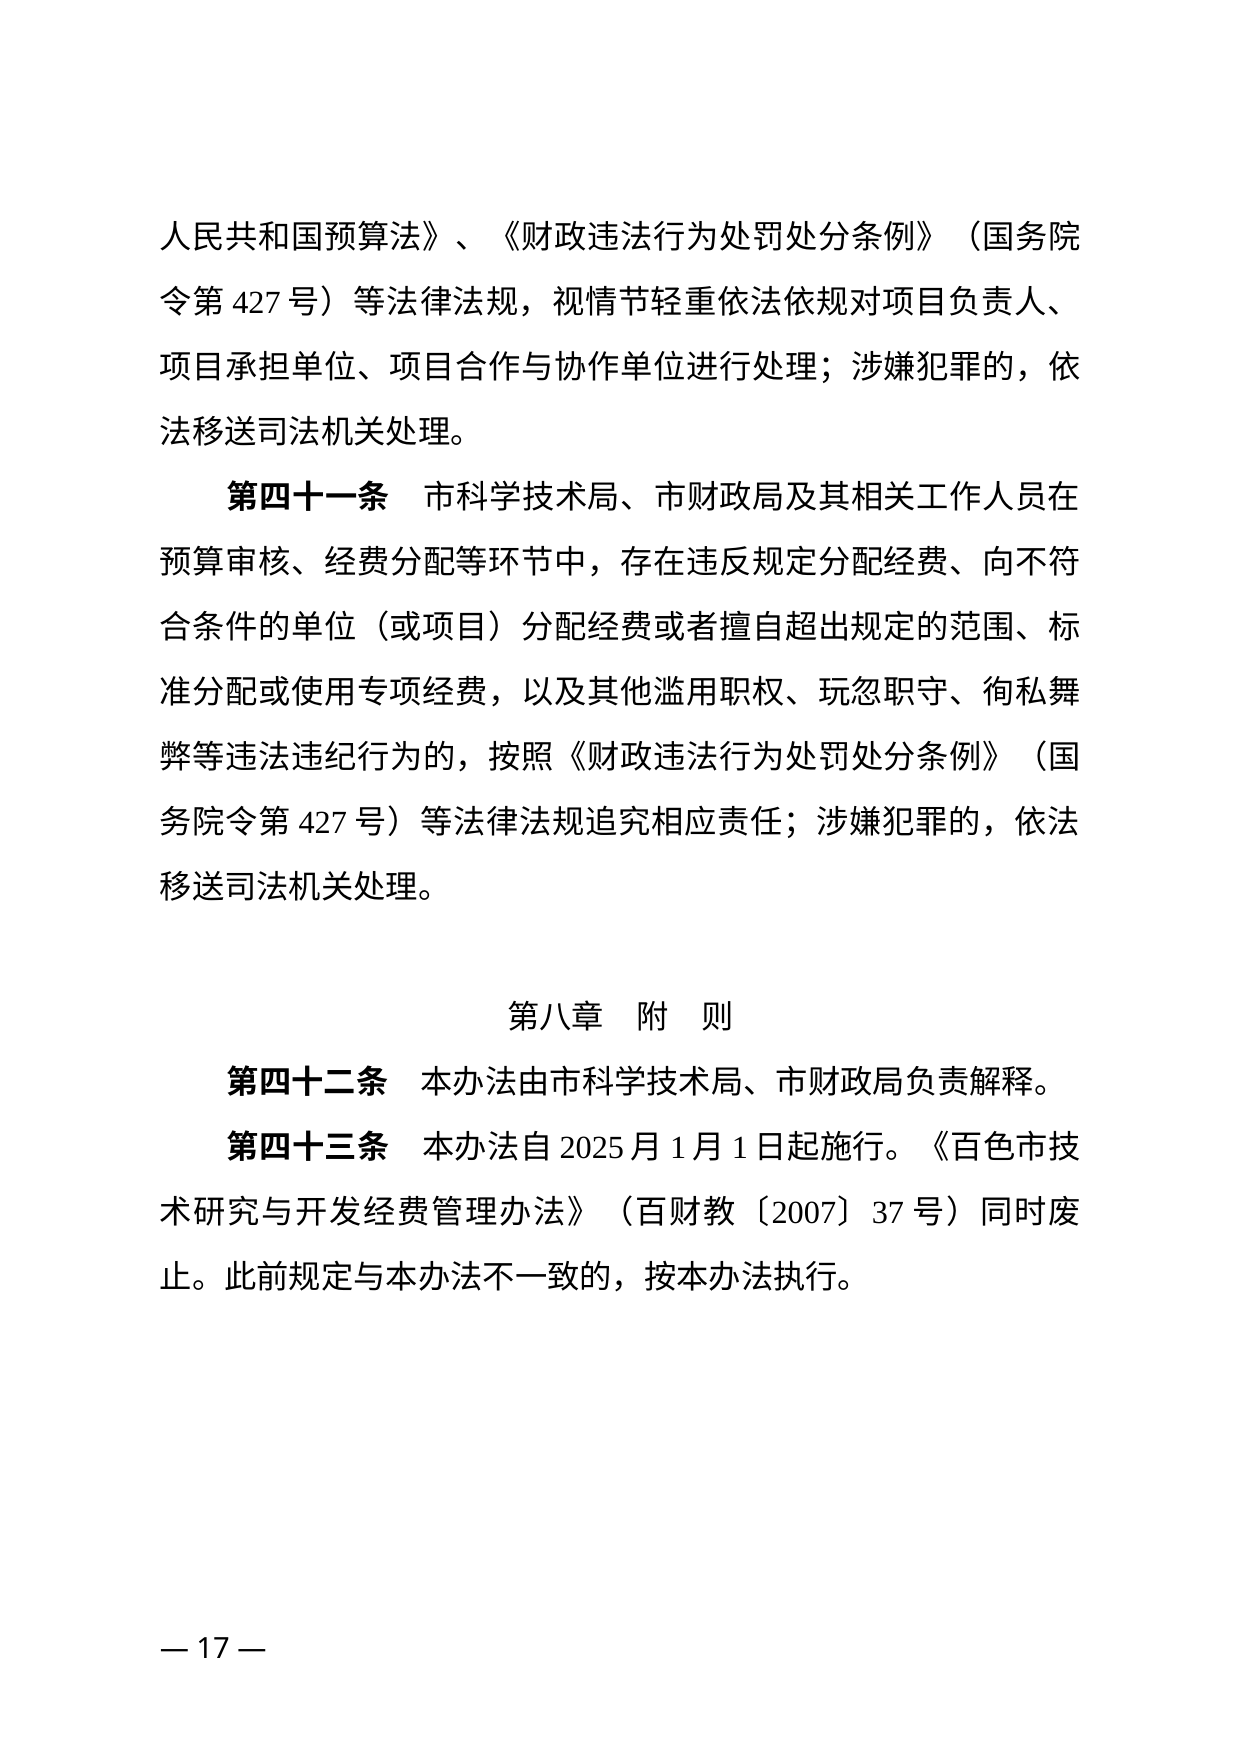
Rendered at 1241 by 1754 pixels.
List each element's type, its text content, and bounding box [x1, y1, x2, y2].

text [159, 202, 1081, 462]
text 第八章 附 则 [159, 982, 1081, 1047]
text 第四十三条 本办法自2025月1月1日起施行。《百色市技术研究与开发经费管理办法》（百财教〔2007〕37号）同时废止。此前规定与本办法不一致的，按本办法执行。 [159, 1112, 1081, 1307]
text 第四十二条 本办法由市科学技术局、市财政局负责解释。 [159, 1047, 1081, 1112]
text 第四十一条 市科学技术局、市财政局及其相关工作人员在预算审核、经费分配等环节中，存在违反规定分配经费、向不符合条件的单位（或项目）分配经费或者擅自超出规定的范围、标准分配或使用专项经费，以及其他滥用职权、玩忽职守、徇私舞弊等违法违纪行为的，按照《财政违法行为处罚处分条例》（国务院令第427号）等法律法规追究相应责任；涉嫌犯罪的，依法移送司法机关处理。 [159, 462, 1081, 917]
